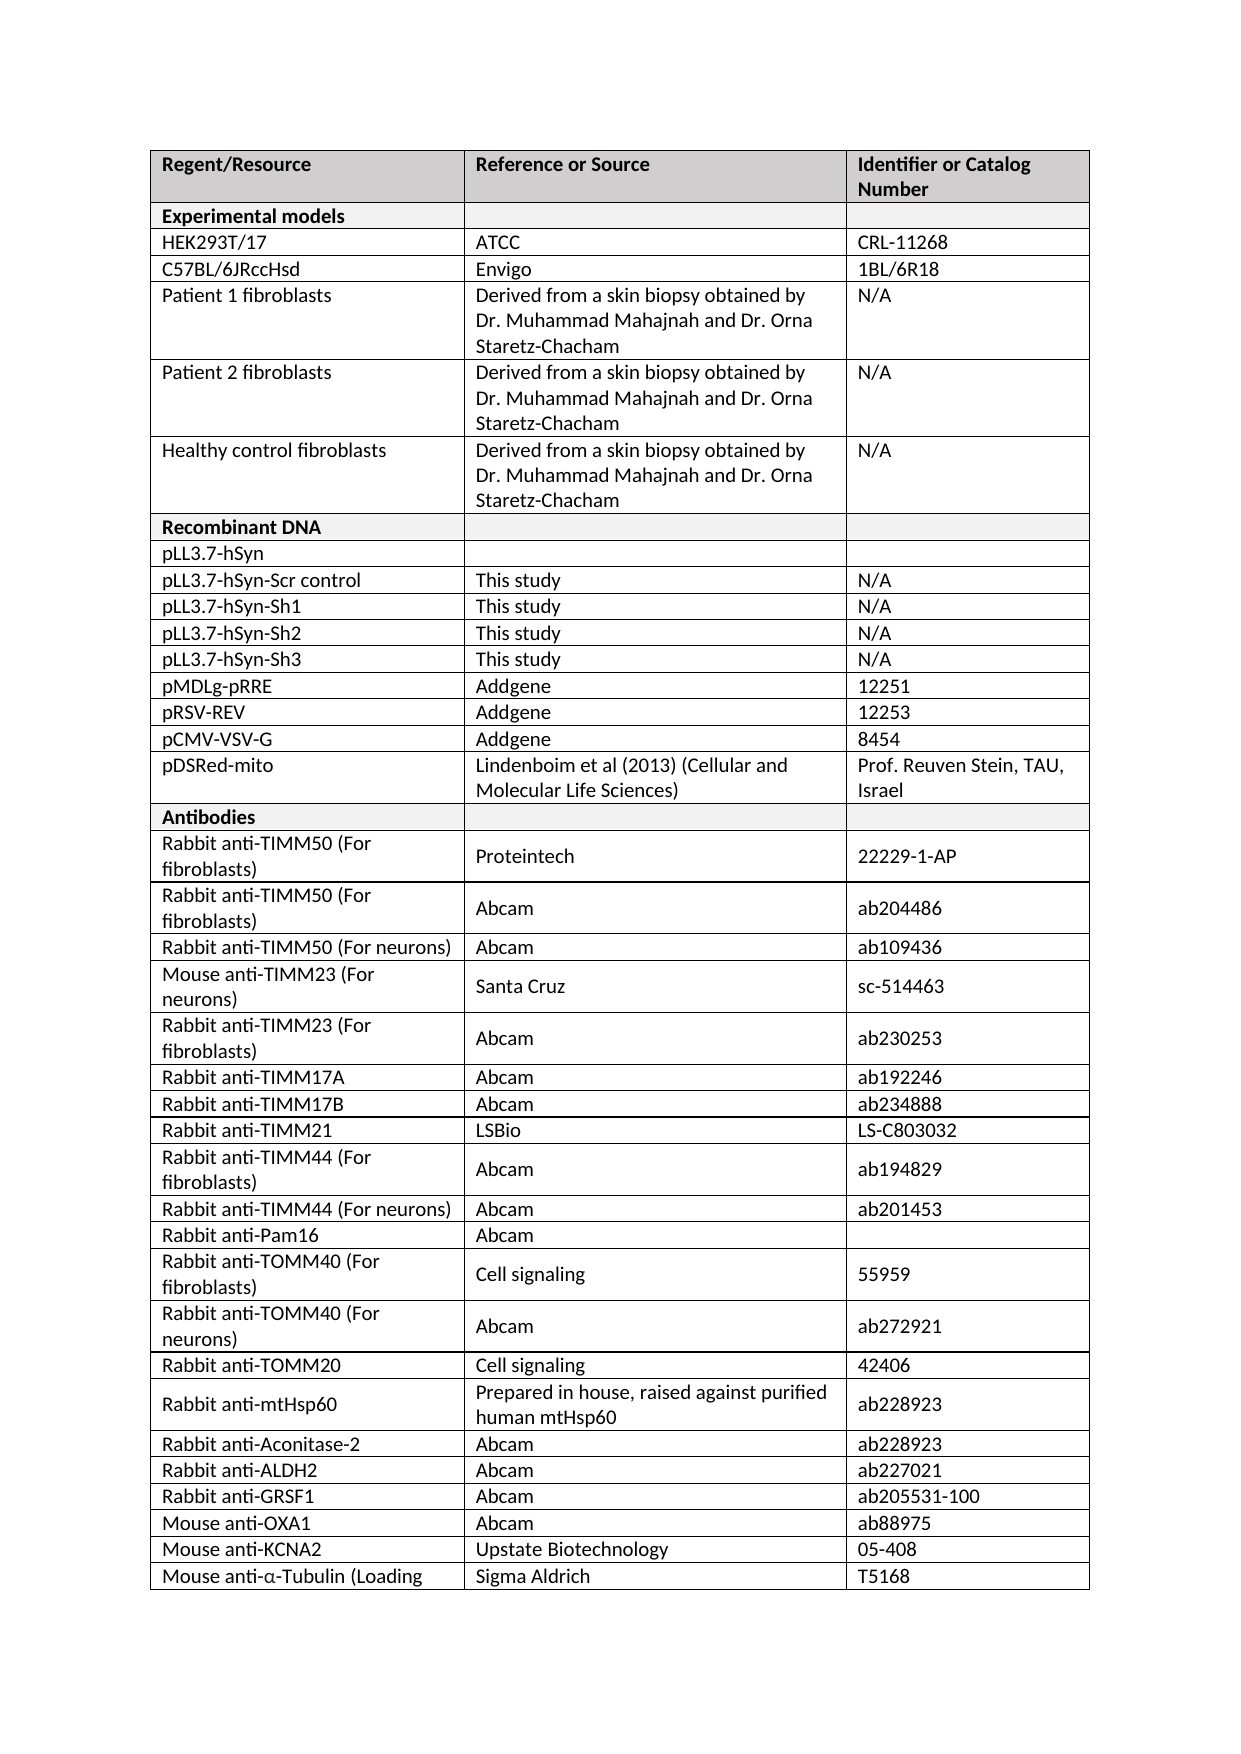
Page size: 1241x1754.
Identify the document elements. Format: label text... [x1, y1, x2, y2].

table_cell Abcam [465, 1196, 846, 1221]
table_cell Abcam [465, 1144, 846, 1195]
table_cell ab272921 [847, 1301, 1089, 1351]
table_cell Derived from a skin biopsy obtained by Dr. Muhammad Mahajnah and Dr. Orna Staretz-Chacham [465, 437, 846, 513]
table_cell ab204486 [847, 883, 1089, 933]
table_cell Mouse anti-OXA1 [151, 1510, 464, 1536]
table_cell 55959 [847, 1249, 1089, 1299]
table_cell This study [465, 620, 846, 645]
table_cell Sigma Aldrich [465, 1563, 846, 1588]
table_cell N/A [847, 620, 1089, 645]
table_cell [465, 203, 846, 228]
table_cell pLL3.7-hSyn-Scr control [151, 567, 464, 592]
table_cell Experimental models [151, 203, 464, 228]
table_cell Rabbit anti-TIMM44 (For neurons) [151, 1196, 464, 1221]
table_cell Antibodies [151, 804, 464, 829]
table_cell Addgene [465, 726, 846, 751]
table_cell pCMV-VSV-G [151, 726, 464, 751]
table_cell 12253 [847, 699, 1089, 725]
table_cell Abcam [465, 1510, 846, 1536]
table_cell Patient 2 fibroblasts [151, 360, 464, 436]
table_cell ATCC [465, 229, 846, 255]
table_cell Lindenboim et al (2013) (Cellular and Molecular Life Sciences) [465, 752, 846, 803]
table_cell T5168 [847, 1563, 1089, 1588]
table_cell ab192246 [847, 1065, 1089, 1090]
table_cell Santa Cruz [465, 961, 846, 1012]
table_cell Rabbit anti-TIMM23 (For fibroblasts) [151, 1013, 464, 1063]
table_cell Rabbit anti-mtHsp60 [151, 1379, 464, 1430]
table_cell 05-408 [847, 1537, 1089, 1562]
table_cell ab227021 [847, 1457, 1089, 1483]
table_cell Envigo [465, 256, 846, 281]
table_cell N/A [847, 594, 1089, 619]
table_header Identifier or Catalog Number [847, 151, 1089, 202]
table_cell Abcam [465, 1431, 846, 1456]
table_cell 8454 [847, 726, 1089, 751]
table_cell ab109436 [847, 934, 1089, 960]
table_cell 42406 [847, 1353, 1089, 1378]
table_cell Upstate Biotechnology [465, 1537, 846, 1562]
table_cell Addgene [465, 699, 846, 725]
table_cell Cell signaling [465, 1353, 846, 1378]
table_cell ab228923 [847, 1431, 1089, 1456]
table_cell ab201453 [847, 1196, 1089, 1221]
table_cell Mouse anti-TIMM23 (For neurons) [151, 961, 464, 1012]
table_cell [465, 541, 846, 566]
table_cell Rabbit anti-TIMM17B [151, 1091, 464, 1116]
table_cell pLL3.7-hSyn [151, 541, 464, 566]
table_cell HEK293T/17 [151, 229, 464, 255]
table_cell Mouse anti-KCNA2 [151, 1537, 464, 1562]
table_cell C57BL/6JRccHsd [151, 256, 464, 281]
table_cell ab228923 [847, 1379, 1089, 1430]
table_cell [847, 804, 1089, 829]
table_cell Rabbit anti-Pam16 [151, 1222, 464, 1248]
table_cell [465, 804, 846, 829]
table_cell Rabbit anti-TIMM17A [151, 1065, 464, 1090]
table_cell N/A [847, 360, 1089, 436]
table_cell N/A [847, 282, 1089, 358]
table_header Reference or Source [465, 151, 846, 202]
table_cell Addgene [465, 673, 846, 698]
table_cell Rabbit anti-Aconitase-2 [151, 1431, 464, 1456]
table_cell ab205531-100 [847, 1484, 1089, 1509]
table_cell This study [465, 646, 846, 672]
table_cell Rabbit anti-TIMM50 (For fibroblasts) [151, 831, 464, 881]
table_cell Abcam [465, 1457, 846, 1483]
table_cell Abcam [465, 1091, 846, 1116]
table_cell Rabbit anti-TIMM21 [151, 1118, 464, 1143]
table_cell ab88975 [847, 1510, 1089, 1536]
table_cell ab230253 [847, 1013, 1089, 1063]
table_cell N/A [847, 567, 1089, 592]
table_cell LSBio [465, 1118, 846, 1143]
table_cell [847, 1222, 1089, 1248]
table_cell pLL3.7-hSyn-Sh2 [151, 620, 464, 645]
table_cell Rabbit anti-ALDH2 [151, 1457, 464, 1483]
table_cell Abcam [465, 1013, 846, 1063]
table_cell Abcam [465, 1484, 846, 1509]
table_cell sc-514463 [847, 961, 1089, 1012]
table_cell 1BL/6R18 [847, 256, 1089, 281]
table_cell Abcam [465, 883, 846, 933]
table_cell Mouse anti-α-Tubulin (Loading ctrl for neurons) [276, 1563, 464, 1588]
table_cell [847, 203, 1089, 228]
table_cell Rabbit anti-TIMM44 (For fibroblasts) [151, 1144, 464, 1195]
table_cell pMDLg-pRRE [151, 673, 464, 698]
table_cell Rabbit anti-GRSF1 [151, 1484, 464, 1509]
table_cell Prof. Reuven Stein, TAU, Israel [847, 752, 1089, 803]
table_cell N/A [847, 646, 1089, 672]
table_cell Rabbit anti-TIMM50 (For neurons) [151, 934, 464, 960]
table_cell Proteintech [465, 831, 846, 881]
table_cell Rabbit anti-TOMM20 [151, 1353, 464, 1378]
table_cell [465, 514, 846, 539]
table_cell N/A [847, 437, 1089, 513]
table_cell Cell signaling [465, 1249, 846, 1299]
table_cell [847, 541, 1089, 566]
table_header Regent/Resource [151, 151, 464, 202]
table_cell Patient 1 fibroblasts [151, 282, 464, 358]
table_cell This study [465, 567, 846, 592]
table_cell Mouse anti-α-Tubulin (Loading ctrl for neurons) [151, 1563, 264, 1588]
table_cell Abcam [465, 1222, 846, 1248]
table_cell LS-C803032 [847, 1118, 1089, 1143]
table_cell Derived from a skin biopsy obtained by Dr. Muhammad Mahajnah and Dr. Orna Staretz-Chacham [465, 360, 846, 436]
table_cell [847, 514, 1089, 539]
table_cell pLL3.7-hSyn-Sh1 [151, 594, 464, 619]
table_cell Abcam [465, 1065, 846, 1090]
table_cell This study [465, 594, 846, 619]
table_cell Rabbit anti-TIMM50 (For fibroblasts) [151, 883, 464, 933]
table_cell Healthy control fibroblasts [151, 437, 464, 513]
table_cell pDSRed-mito [151, 752, 464, 803]
table_cell 22229-1-AP [847, 831, 1089, 881]
table_cell Rabbit anti-TOMM40 (For neurons) [151, 1301, 464, 1351]
table_cell 12251 [847, 673, 1089, 698]
table_cell Derived from a skin biopsy obtained by Dr. Muhammad Mahajnah and Dr. Orna Staretz-Chacham [465, 282, 846, 358]
table_cell Abcam [465, 934, 846, 960]
table_cell pRSV-REV [151, 699, 464, 725]
table_cell ab234888 [847, 1091, 1089, 1116]
table_cell Rabbit anti-TOMM40 (For fibroblasts) [151, 1249, 464, 1299]
table_cell ab194829 [847, 1144, 1089, 1195]
table_cell CRL-11268 [847, 229, 1089, 255]
table_cell pLL3.7-hSyn-Sh3 [151, 646, 464, 672]
table_cell Prepared in house, raised against purified human mtHsp60 [465, 1379, 846, 1430]
table_cell Recombinant DNA [151, 514, 464, 539]
table_cell Abcam [465, 1301, 846, 1351]
